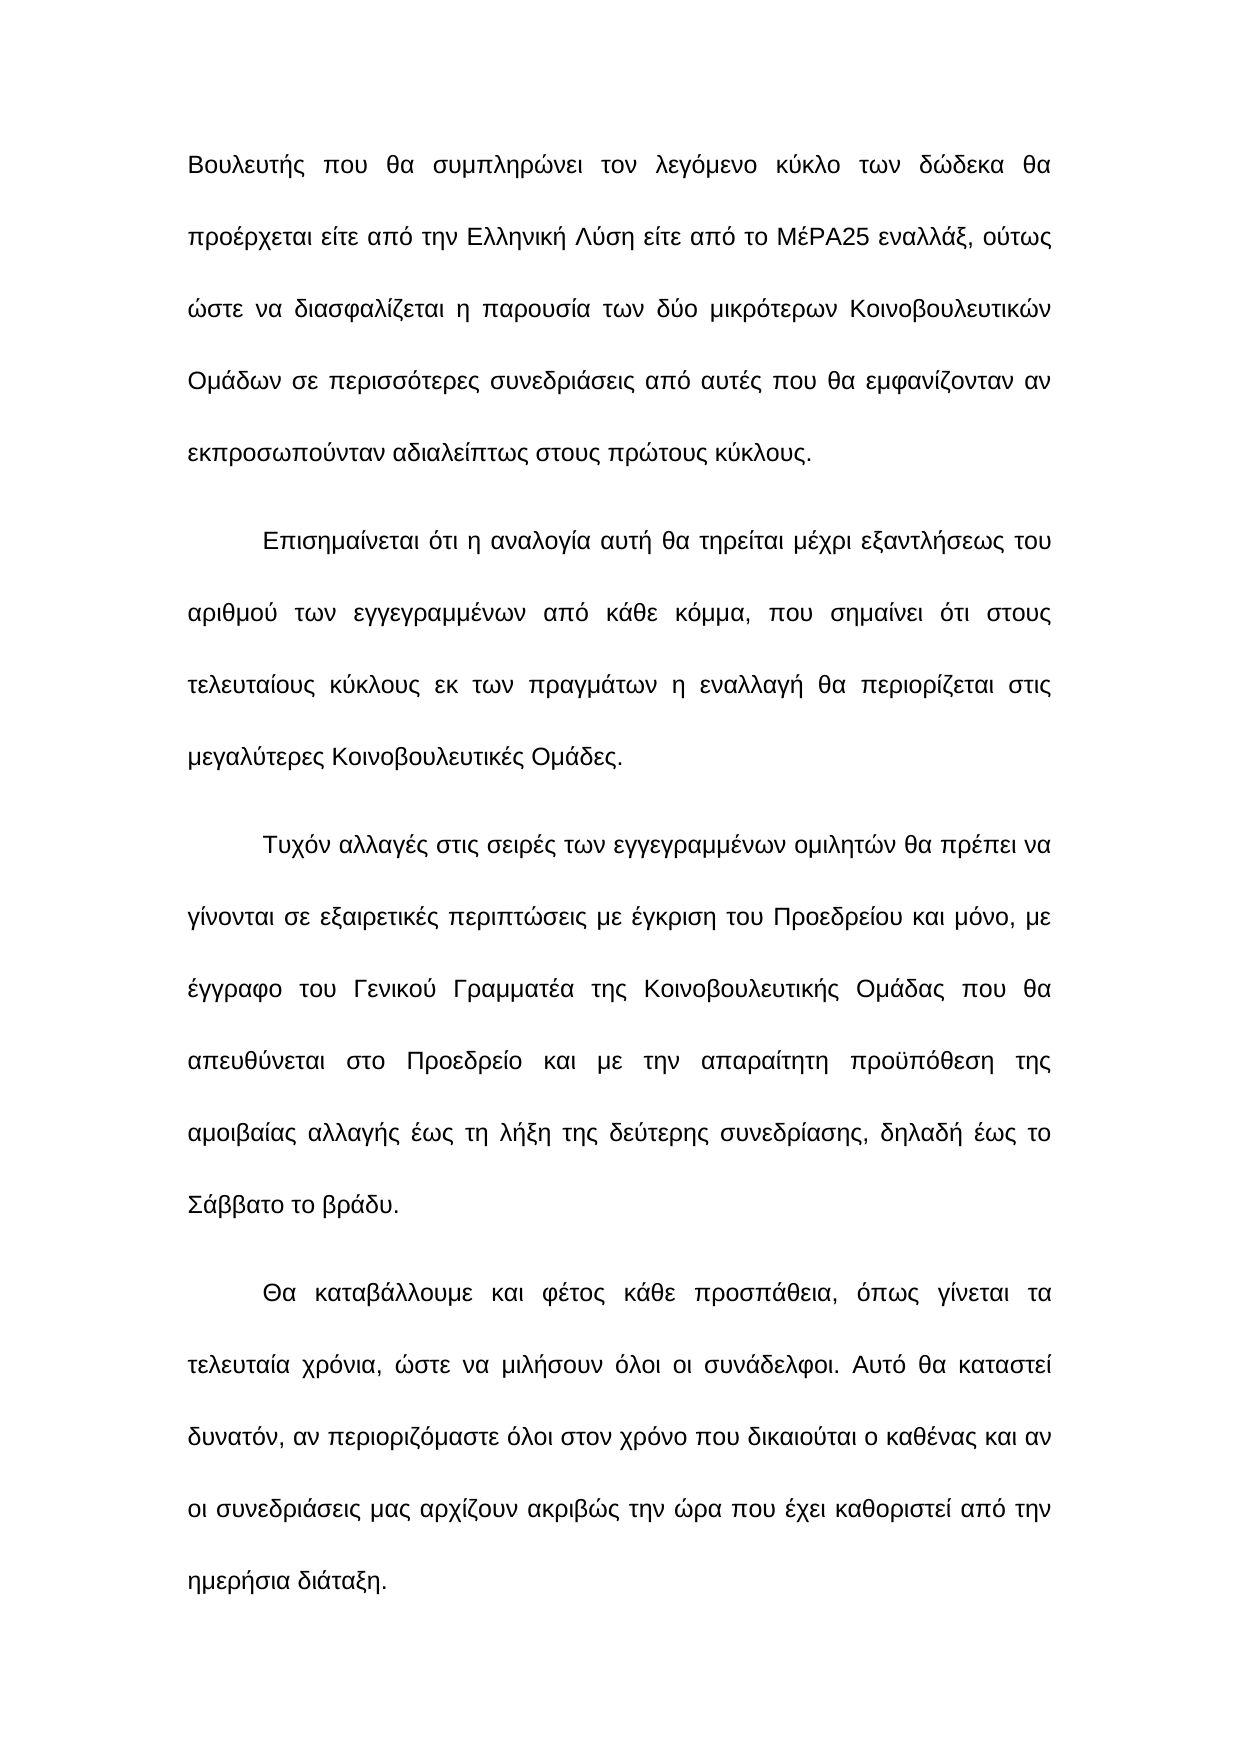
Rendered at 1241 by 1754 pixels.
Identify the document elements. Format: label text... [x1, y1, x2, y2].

text Θα καταβάλλουμε και φέτος κάθε προσπάθεια, όπως γίνεται τα τελευταία χρόνια, ώστε να μιλήσουν όλοι οι συνάδελφοι. Αυτό θα καταστεί δυνατόν, αν περιοριζόμαστε όλοι στον χρόνο που δικαιούται ο καθένας και αν οι συνεδριάσεις μας αρχίζουν ακριβώς την ώρα που έχει καθοριστεί από την ημερήσια διάταξη. [187, 1278, 1053, 1594]
text Τυχόν αλλαγές στις σειρές των εγγεγραμμένων ομιλητών θα πρέπει να γίνονται σε εξαιρετικές περιπτώσεις με έγκριση του Προεδρείου και μόνο, με έγγραφο του Γενικού Γραμματέα της Κοινοβουλευτικής Ομάδας που θα απευθύνεται στο Προεδρείο και με την απαραίτητη προϋπόθεση της αμοιβαίας αλλαγής έως τη λήξη της δεύτερης συνεδρίασης, δηλαδή έως το Σάββατο το βράδυ. [187, 830, 1053, 1218]
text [187, 150, 1053, 466]
text Επισημαίνεται ότι η αναλογία αυτή θα τηρείται μέχρι εξαντλήσεως του αριθμού των εγγεγραμμένων από κάθε κόμμα, που σημαίνει ότι στους τελευταίους κύκλους εκ των πραγμάτων η εναλλαγή θα περιορίζεται στις μεγαλύτερες Κοινοβουλευτικές Ομάδες. [187, 526, 1053, 770]
